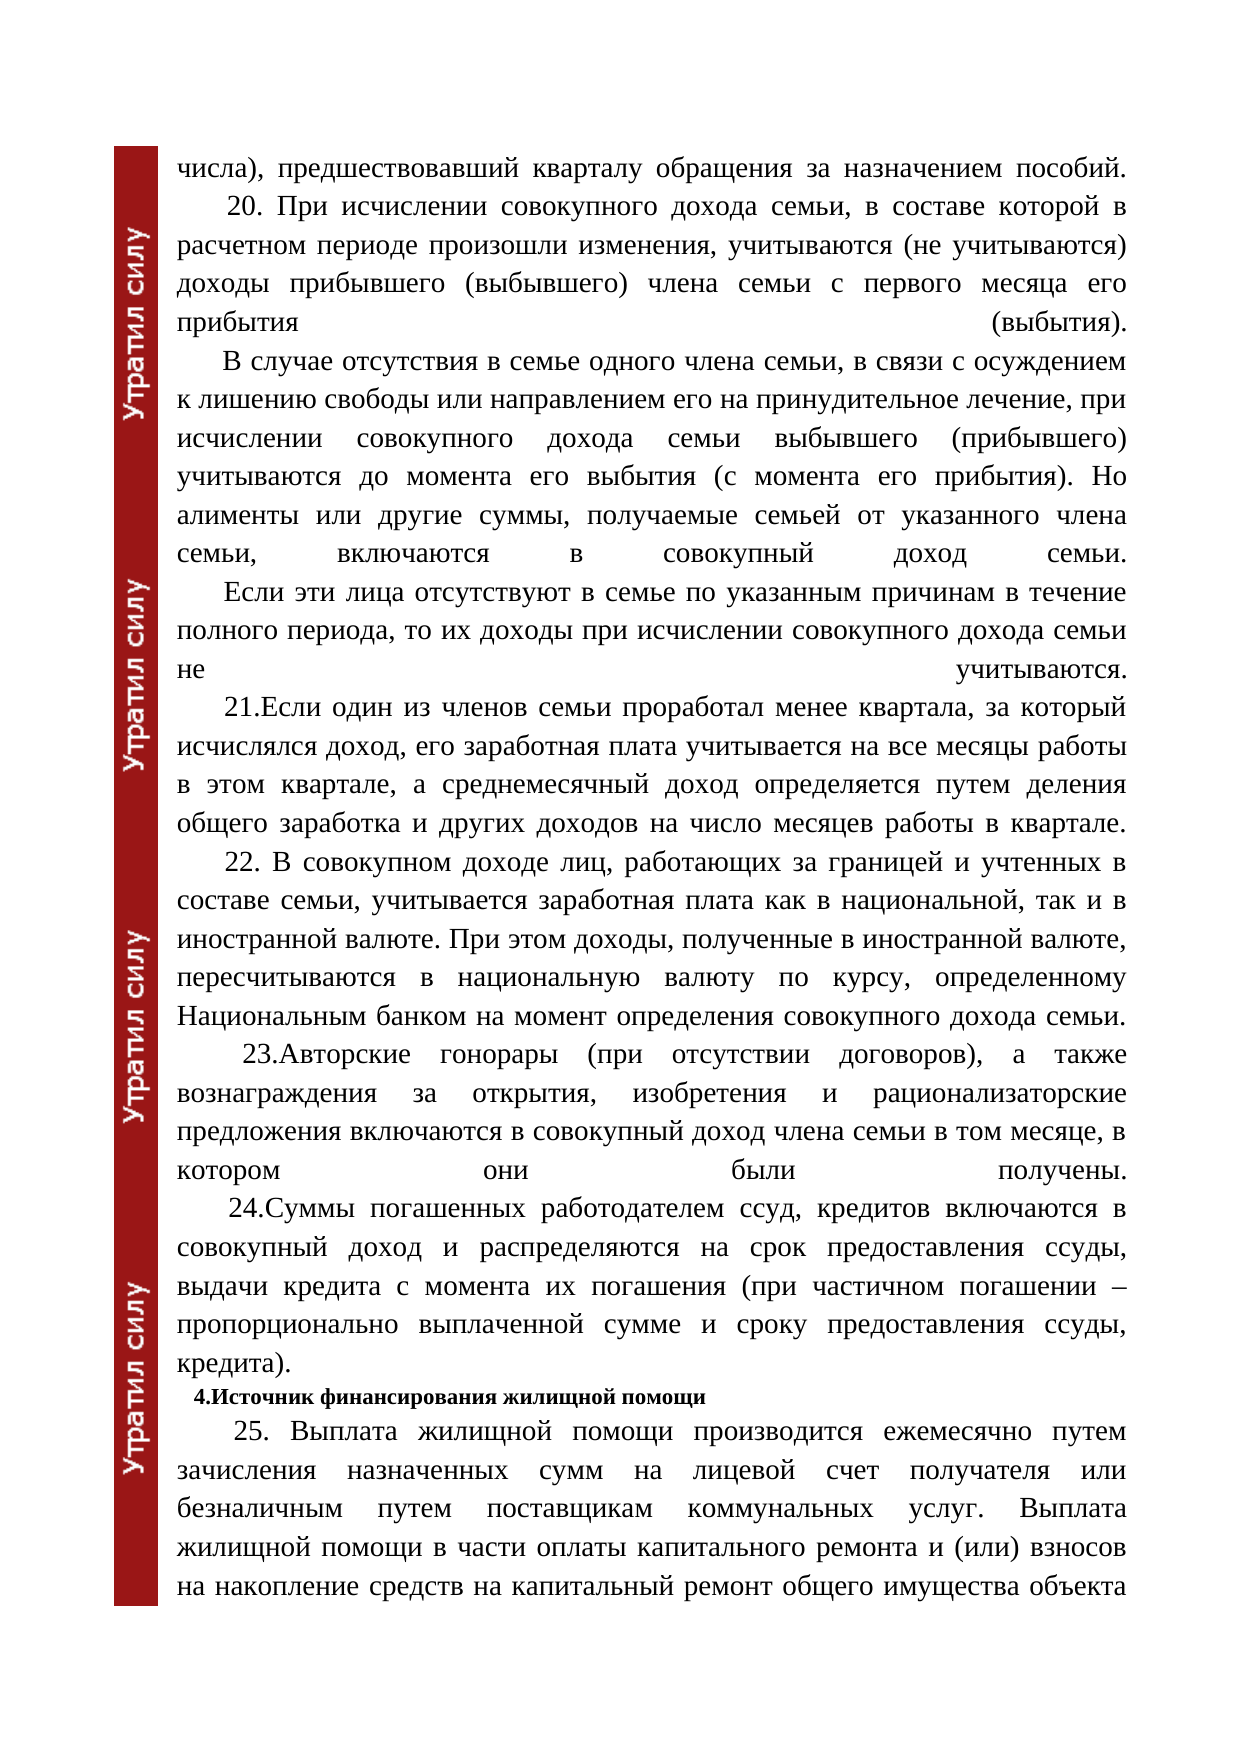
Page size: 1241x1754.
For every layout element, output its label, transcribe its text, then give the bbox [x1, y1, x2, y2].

picture [114, 1378, 158, 1383]
picture [114, 1601, 158, 1606]
picture [114, 146, 158, 150]
text 4.Источник финансирования жилищной помощи [112, 1383, 1128, 1410]
